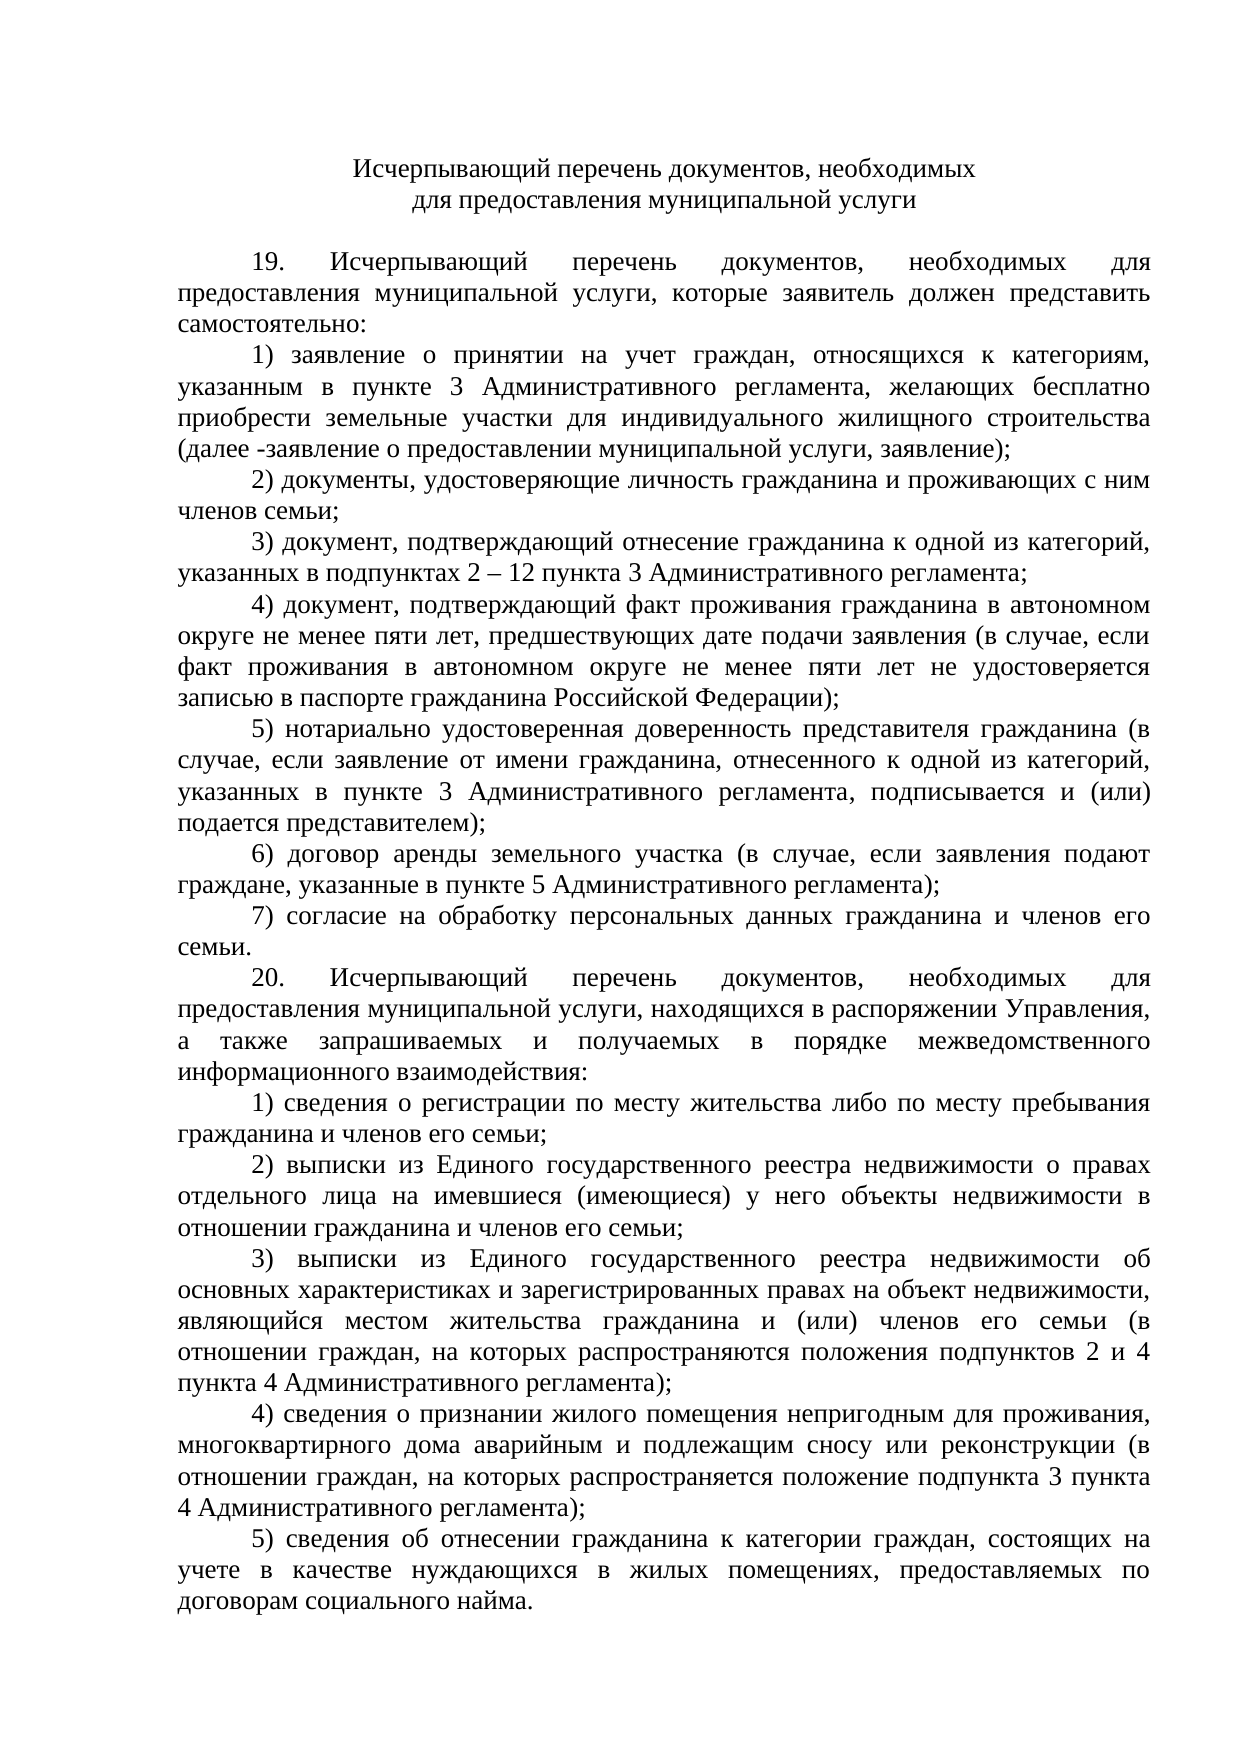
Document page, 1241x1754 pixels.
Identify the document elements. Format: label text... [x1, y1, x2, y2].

text 2) документы, удостоверяющие личность гражданина и проживающих с ним членов семьи; [177, 463, 1152, 525]
text 1) сведения о регистрации по месту жительства либо по месту пребывания гражданина и членов его семьи; [177, 1086, 1152, 1148]
text 3) документ, подтверждающий отнесение гражданина к одной из категорий, указанных в подпунктах 2 – 12 пункта 3 Административного регламента; [177, 525, 1152, 588]
text 5) сведения об отнесении гражданина к категории граждан, состоящих на учете в качестве нуждающихся в жилых помещениях, предоставляемых по договорам социального найма. [177, 1522, 1152, 1616]
text 2) выписки из Единого государственного реестра недвижимости о правах отдельного лица на имевшиеся (имеющиеся) у него объекты недвижимости в отношении гражданина и членов его семьи; [177, 1148, 1152, 1242]
text 4) сведения о признании жилого помещения непригодным для проживания, многоквартирного дома аварийным и подлежащим сносу или реконструкции (в отношении граждан, на которых распространяется положение подпункта 3 пункта 4 Административного регламента); [177, 1397, 1152, 1522]
text 19. Исчерпывающий перечень документов, необходимых для предоставления муниципальной услуги, которые заявитель должен представить самостоятельно: [177, 245, 1152, 338]
text 1) заявление о принятии на учет граждан, относящихся к категориям, указанным в пункте 3 Административного регламента, желающих бесплатно приобрести земельные участки для индивидуального жилищного строительства (далее -заявление о предоставлении муниципальной услуги, заявление); [177, 338, 1152, 463]
text 5) нотариально удостоверенная доверенность представителя гражданина (в случае, если заявление от имени гражданина, отнесенного к одной из категорий, указанных в пункте 3 Административного регламента, подписывается и (или) подается представителем); [177, 712, 1152, 837]
text 7) согласие на обработку персональных данных гражданина и членов его семьи. [177, 899, 1152, 961]
text 4) документ, подтверждающий факт проживания гражданина в автономном округе не менее пяти лет, предшествующих дате подачи заявления (в случае, если факт проживания в автономном округе не менее пяти лет не удостоверяется записью в паспорте гражданина Российской Федерации); [177, 588, 1152, 712]
text для предоставления муниципальной услуги [177, 183, 1152, 214]
text 20. Исчерпывающий перечень документов, необходимых для предоставления муниципальной услуги, находящихся в распоряжении Управления, а также запрашиваемых и получаемых в порядке межведомственного информационного взаимодействия: [177, 961, 1152, 1086]
text 6) договор аренды земельного участка (в случае, если заявления подают граждане, указанные в пункте 5 Административного регламента); [177, 837, 1152, 899]
text 3) выписки из Единого государственного реестра недвижимости об основных характеристиках и зарегистрированных правах на объект недвижимости, являющийся местом жительства гражданина и (или) членов его семьи (в отношении граждан, на которых распространяются положения подпунктов 2 и 4 пункта 4 Административного регламента); [177, 1242, 1152, 1397]
text Исчерпывающий перечень документов, необходимых [177, 152, 1152, 183]
